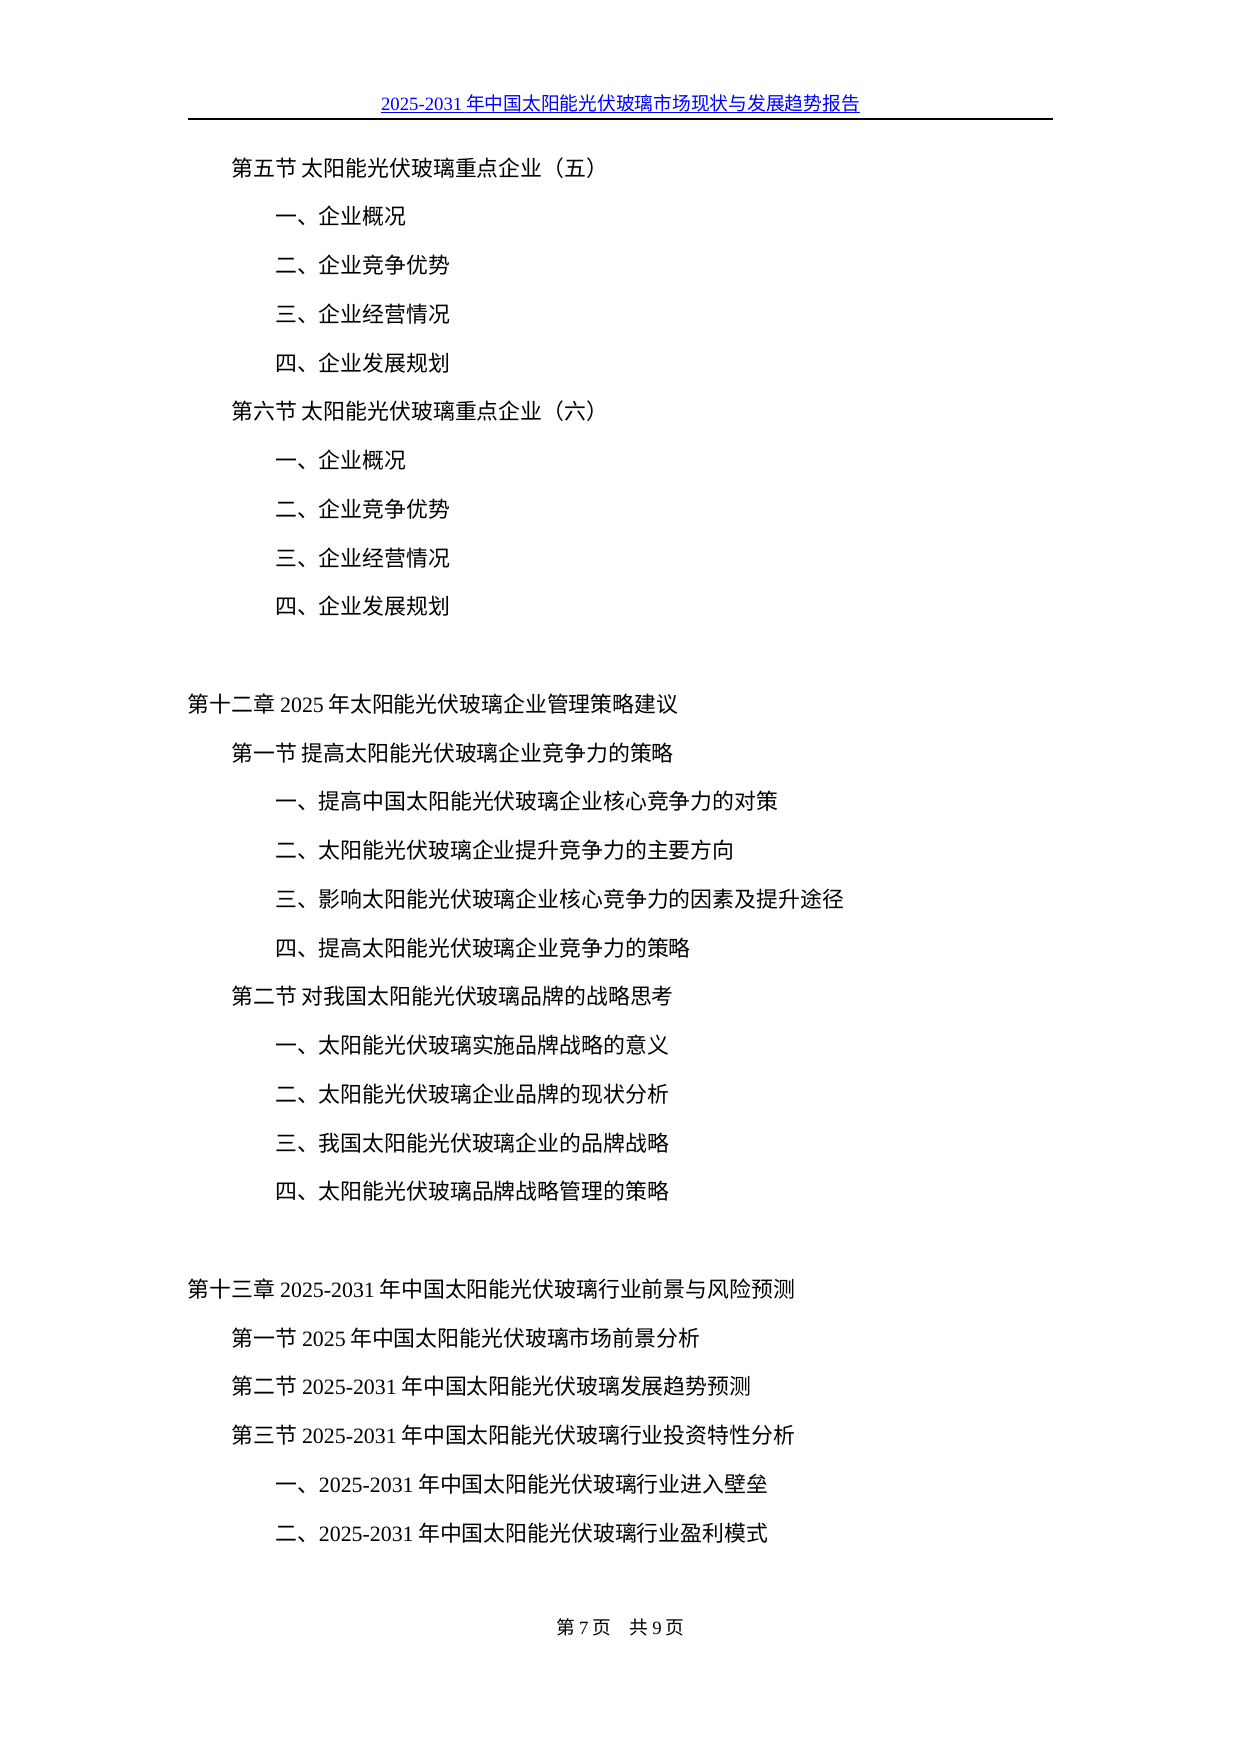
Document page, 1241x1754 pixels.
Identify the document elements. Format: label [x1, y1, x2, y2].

text [187, 150, 1053, 1548]
